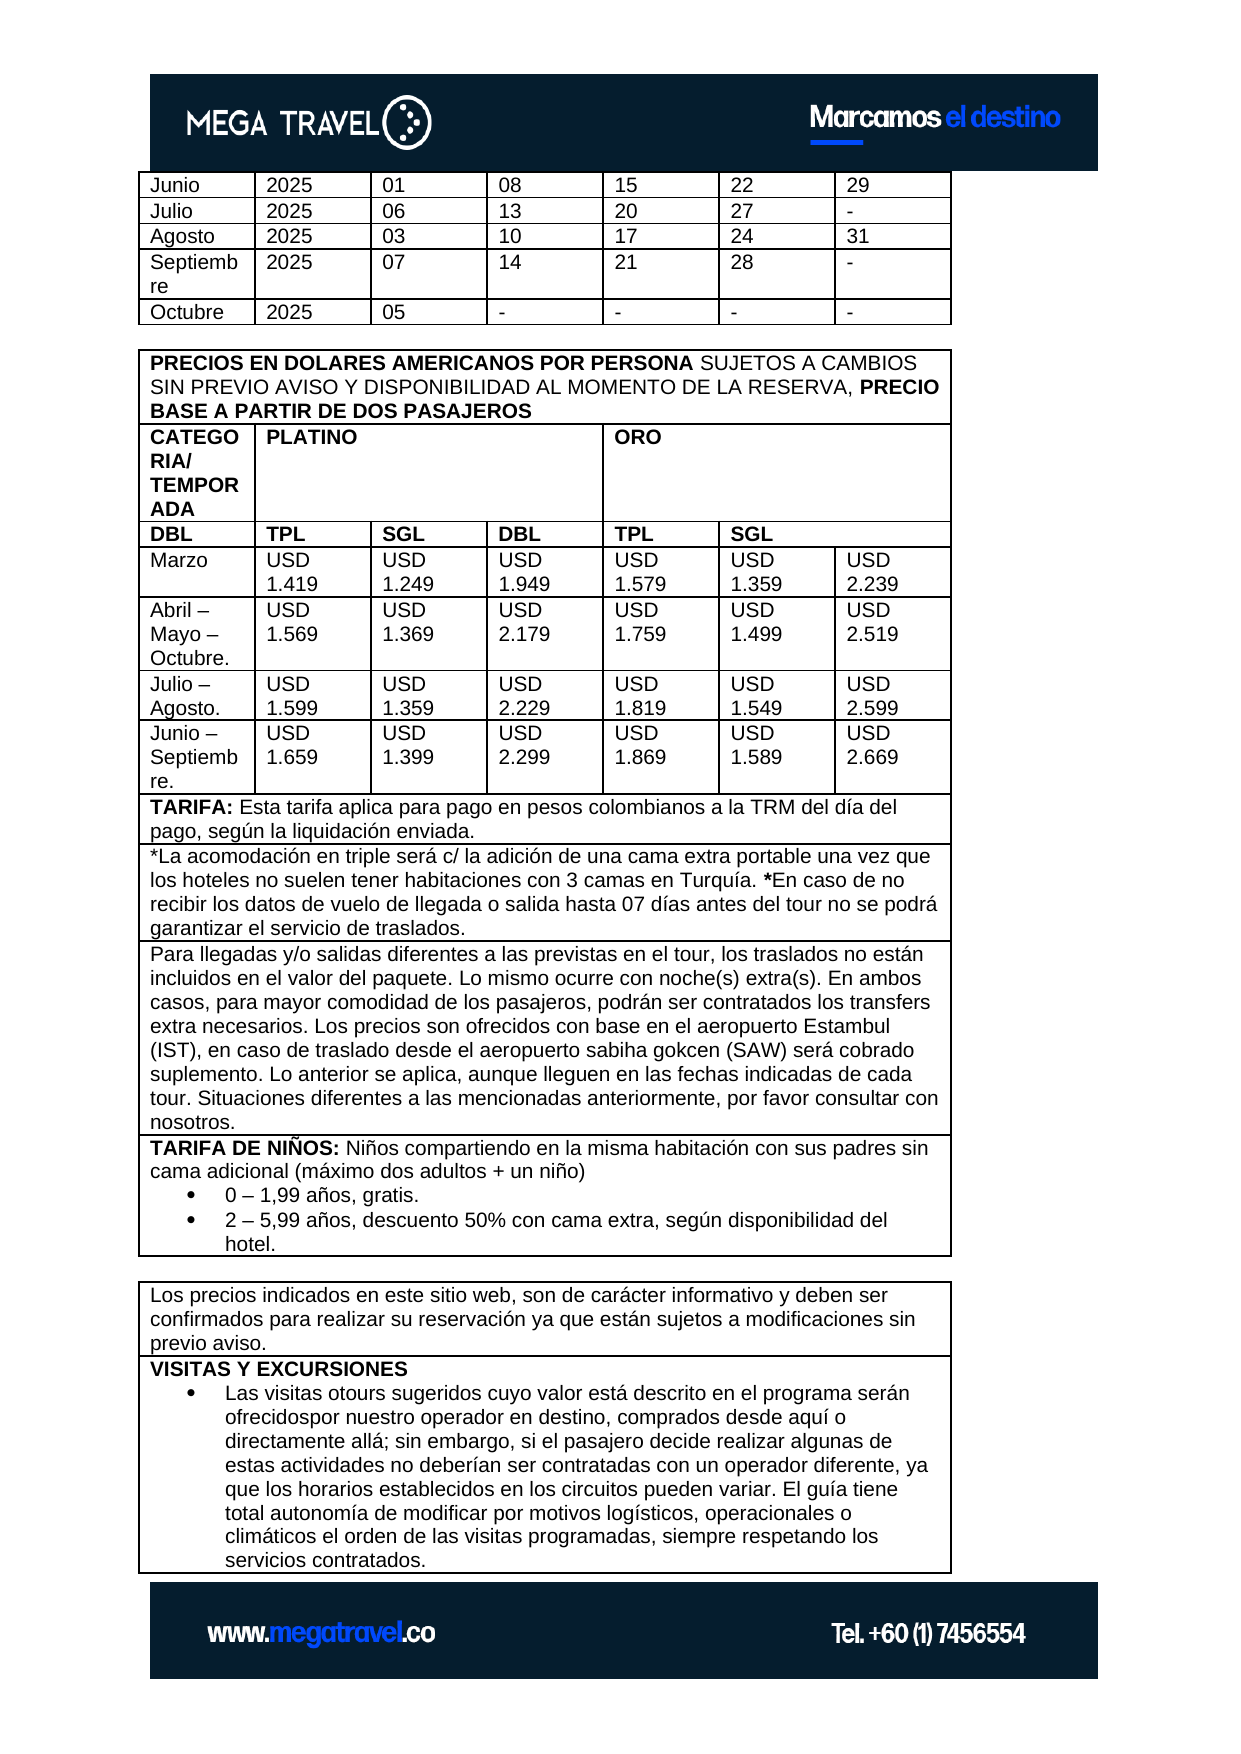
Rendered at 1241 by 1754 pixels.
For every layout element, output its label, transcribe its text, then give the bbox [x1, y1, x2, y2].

table_cell 03 [372, 224, 486, 248]
table_cell TPL [604, 522, 718, 546]
table_cell 13 [488, 198, 602, 222]
table_cell USD 1.759 [604, 598, 718, 669]
table_cell USD 2.519 [836, 598, 950, 669]
table_cell Marzo [140, 548, 254, 596]
table_cell USD 1.369 [372, 598, 486, 669]
table_cell USD 2.239 [836, 548, 950, 596]
table_cell USD 1.819 [604, 671, 718, 719]
table_cell 08 [488, 173, 602, 197]
table_cell USD 2.299 [488, 721, 602, 793]
table_cell Para llegadas y/o salidas diferentes a las previstas en el tour, los traslados no están incluidos en el valor del paquete. Lo mismo ocurre con noche(s) extra(s). En ambos casos, para mayor comodidad de los pasajeros, podrán ser contratados los transfers extra necesarios. Los precios son ofrecidos con base en el aeropuerto Estambul (IST), en caso de traslado desde el aeropuerto sabiha gokcen (SAW) será cobrado suplemento. Lo anterior se aplica, aunque lleguen en las fechas indicadas de cada tour. Situaciones diferentes a las mencionadas anteriormente, por favor consultar con nosotros. [140, 942, 950, 1134]
table_cell 22 [720, 173, 834, 197]
table_cell - [488, 300, 602, 323]
table_cell Junio – Septiembre. [140, 721, 254, 793]
table_cell 2025 [256, 250, 370, 298]
table_cell USD 1.569 [256, 598, 370, 669]
table_cell USD 2.599 [836, 671, 950, 719]
table_cell 2025 [256, 198, 370, 222]
table_cell 2025 [256, 224, 370, 248]
table_cell TARIFA DE NIÑOS: Niños compartiendo en la misma habitación con sus padres sin cama adicional (máximo dos adultos + un niño) 0 – 1,99 años, gratis. 2 – 5,99 años, descuento 50% con cama extra, según disponibilidad del hotel. [140, 1136, 950, 1255]
table_cell USD 1.419 [256, 548, 370, 596]
table_cell SGL [372, 522, 486, 546]
table_cell 20 [604, 198, 718, 222]
table_cell USD 1.579 [604, 548, 718, 596]
table_cell 29 [836, 173, 950, 197]
table_cell USD 1.249 [372, 548, 486, 596]
table_cell TPL [256, 522, 370, 546]
table_cell - [836, 300, 950, 323]
table_cell Abril – Mayo – Octubre. [140, 598, 254, 669]
table_cell USD 1.949 [488, 548, 602, 596]
table_cell USD 1.499 [720, 598, 834, 669]
table_cell Julio [140, 198, 254, 222]
table_cell - [836, 198, 950, 222]
table_cell 07 [372, 250, 486, 298]
table_header Los precios indicados en este sitio web, son de carácter informativo y deben ser confirmados para realizar su reservación ya que están sujetos a modificaciones sin previo aviso. [140, 1283, 950, 1355]
table_cell 14 [488, 250, 602, 298]
table_cell USD 2.179 [488, 598, 602, 669]
table_cell USD 1.549 [720, 671, 834, 719]
table_cell Septiembre [140, 250, 254, 298]
table_cell Agosto [140, 224, 254, 248]
table_cell CATEGORIA/ TEMPORADA [140, 425, 254, 521]
table_cell 24 [720, 224, 834, 248]
table_cell 05 [372, 300, 486, 323]
table_cell Octubre [140, 300, 254, 323]
table_cell 15 [604, 173, 718, 197]
table_cell 27 [720, 198, 834, 222]
table_cell USD 2.229 [488, 671, 602, 719]
table_cell *La acomodación en triple será c/ la adición de una cama extra portable una vez que los hoteles no suelen tener habitaciones con 3 camas en Turquía. *En caso de no recibir los datos de vuelo de llegada o salida hasta 07 días antes del tour no se podrá garantizar el servicio de traslados. [140, 845, 950, 940]
table_cell - [604, 300, 718, 323]
table_cell 2025 [256, 173, 370, 197]
table_cell USD 1.359 [720, 548, 834, 596]
table_cell - [720, 300, 834, 323]
table_cell USD 1.589 [720, 721, 834, 793]
table_cell USD 1.399 [372, 721, 486, 793]
table_cell TARIFA: Esta tarifa aplica para pago en pesos colombianos a la TRM del día del pago, según la liquidación enviada. [140, 795, 950, 843]
table_cell USD 1.359 [372, 671, 486, 719]
table_cell USD 2.669 [836, 721, 950, 793]
table_cell 21 [604, 250, 718, 298]
table_cell Junio [140, 173, 254, 197]
picture [150, 1582, 1098, 1679]
table_header PRECIOS EN DOLARES AMERICANOS POR PERSONA SUJETOS A CAMBIOS SIN PREVIO AVISO Y DISPONIBILIDAD AL MOMENTO DE LA RESERVA, PRECIO BASE A PARTIR DE DOS PASAJEROS [140, 351, 950, 423]
table_cell 01 [372, 173, 486, 197]
table_cell DBL [488, 522, 602, 546]
table_cell - [836, 250, 950, 298]
table_cell USD 1.869 [604, 721, 718, 793]
table_cell DBL [140, 522, 254, 546]
table_cell USD 1.659 [256, 721, 370, 793]
picture [150, 74, 1098, 171]
table_cell 06 [372, 198, 486, 222]
table_cell 17 [604, 224, 718, 248]
table_cell 28 [720, 250, 834, 298]
table_cell PLATINO [256, 425, 602, 521]
table_cell Julio – Agosto. [140, 671, 254, 719]
table_cell SGL [720, 522, 950, 546]
table_cell 2025 [256, 300, 370, 323]
table_cell USD 1.599 [256, 671, 370, 719]
table_cell 10 [488, 224, 602, 248]
table_cell ORO [604, 425, 950, 521]
table_cell 31 [836, 224, 950, 248]
